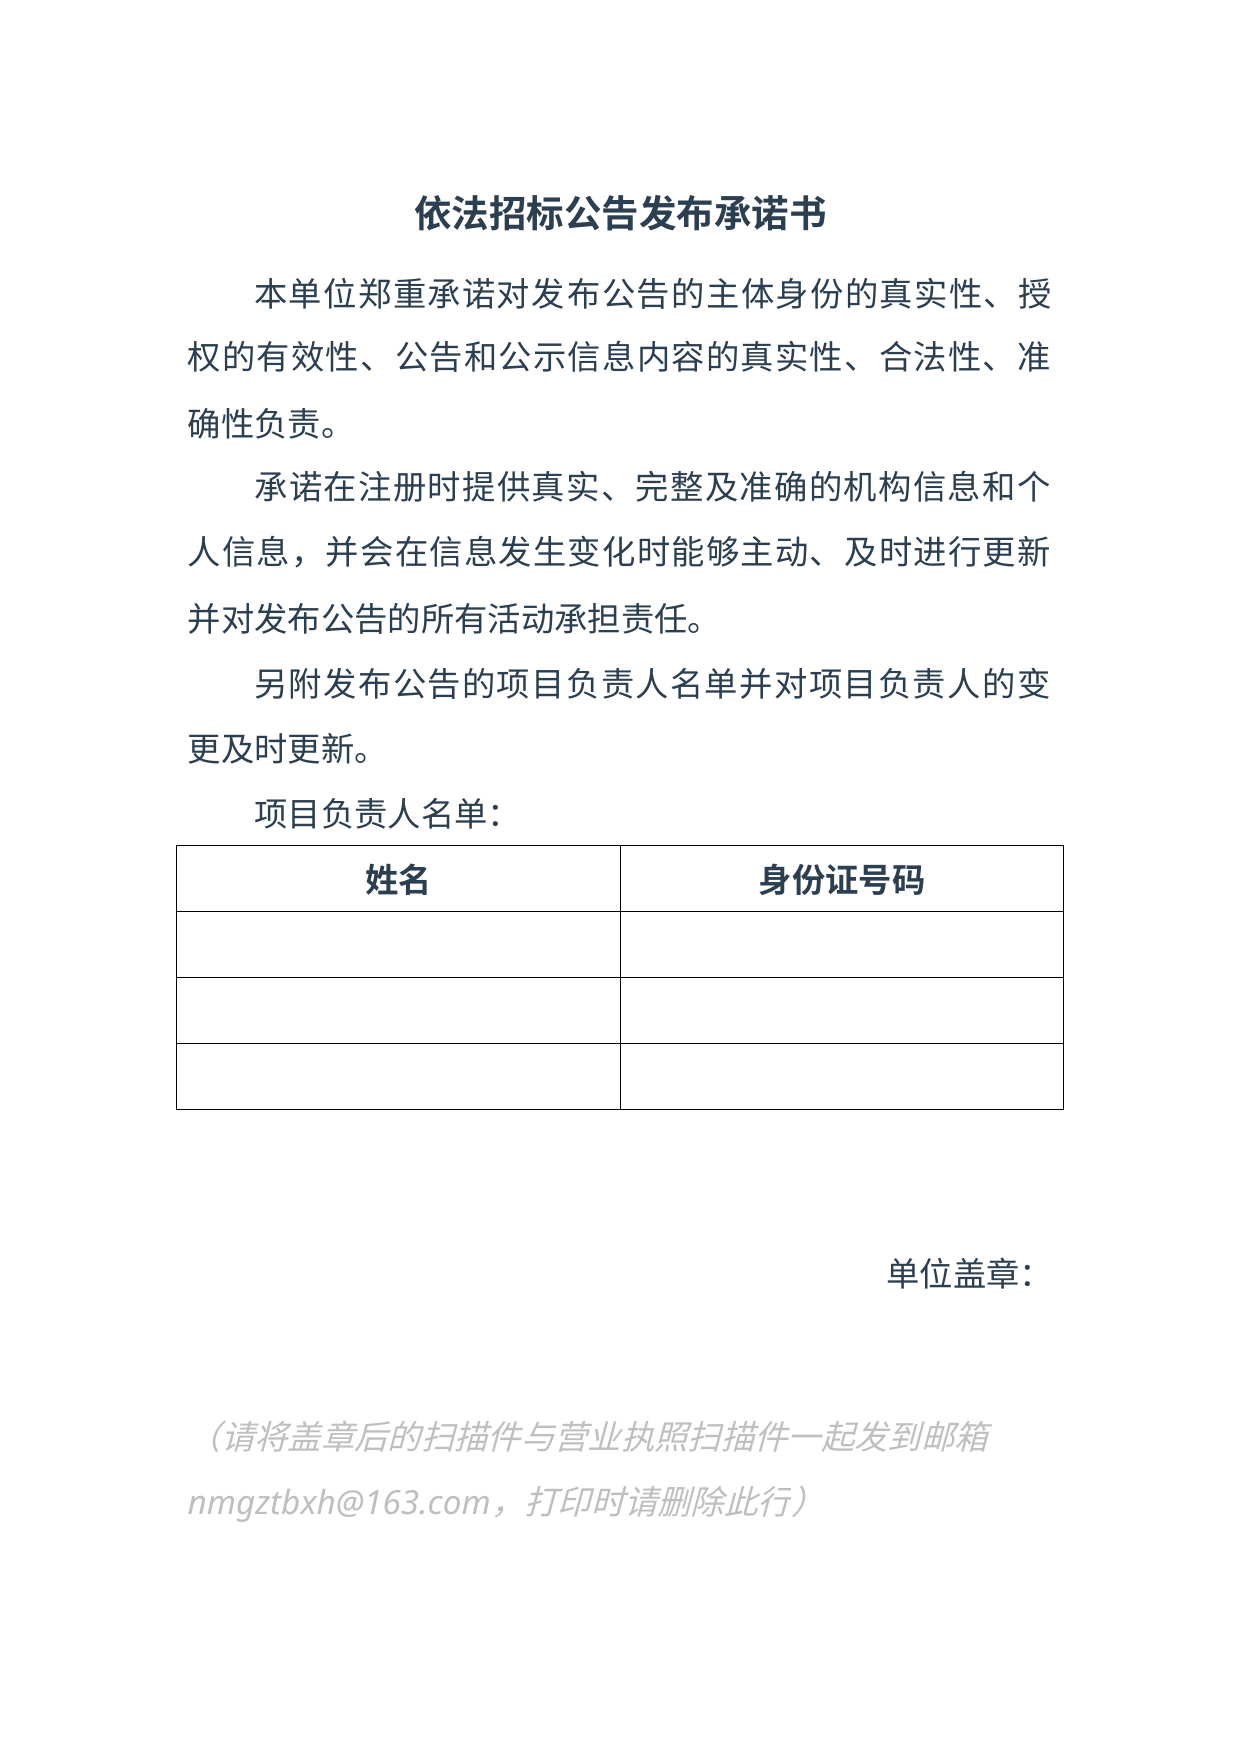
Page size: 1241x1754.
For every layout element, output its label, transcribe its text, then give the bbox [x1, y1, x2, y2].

text 单位盖章： [187, 1240, 1053, 1305]
table_header 姓名 [177, 846, 620, 911]
table_cell [621, 912, 1063, 977]
text 本单位郑重承诺对发布公告的主体身份的真实性、授权的有效性、公告和公示信息内容的真实性、合法性、准确性负责。 [187, 260, 1053, 455]
table_cell [621, 978, 1063, 1043]
table_cell [177, 912, 620, 977]
text 另附发布公告的项目负责人名单并对项目负责人的变更及时更新。 [187, 650, 1053, 780]
table_cell [621, 1044, 1063, 1109]
text 项目负责人名单： [187, 780, 1053, 845]
table_header 身份证号码 [621, 846, 1063, 911]
table_cell [177, 978, 620, 1043]
text 依法招标公告发布承诺书 [187, 178, 1053, 243]
table_cell [177, 1044, 620, 1109]
text （请将盖章后的扫描件与营业执照扫描件一起发到邮箱nmgztbxh@163.com，打印时请删除此行） [187, 1402, 1053, 1532]
text 承诺在注册时提供真实、完整及准确的机构信息和个人信息，并会在信息发生变化时能够主动、及时进行更新。并对发布公告的所有活动承担责任。 [187, 455, 1053, 650]
